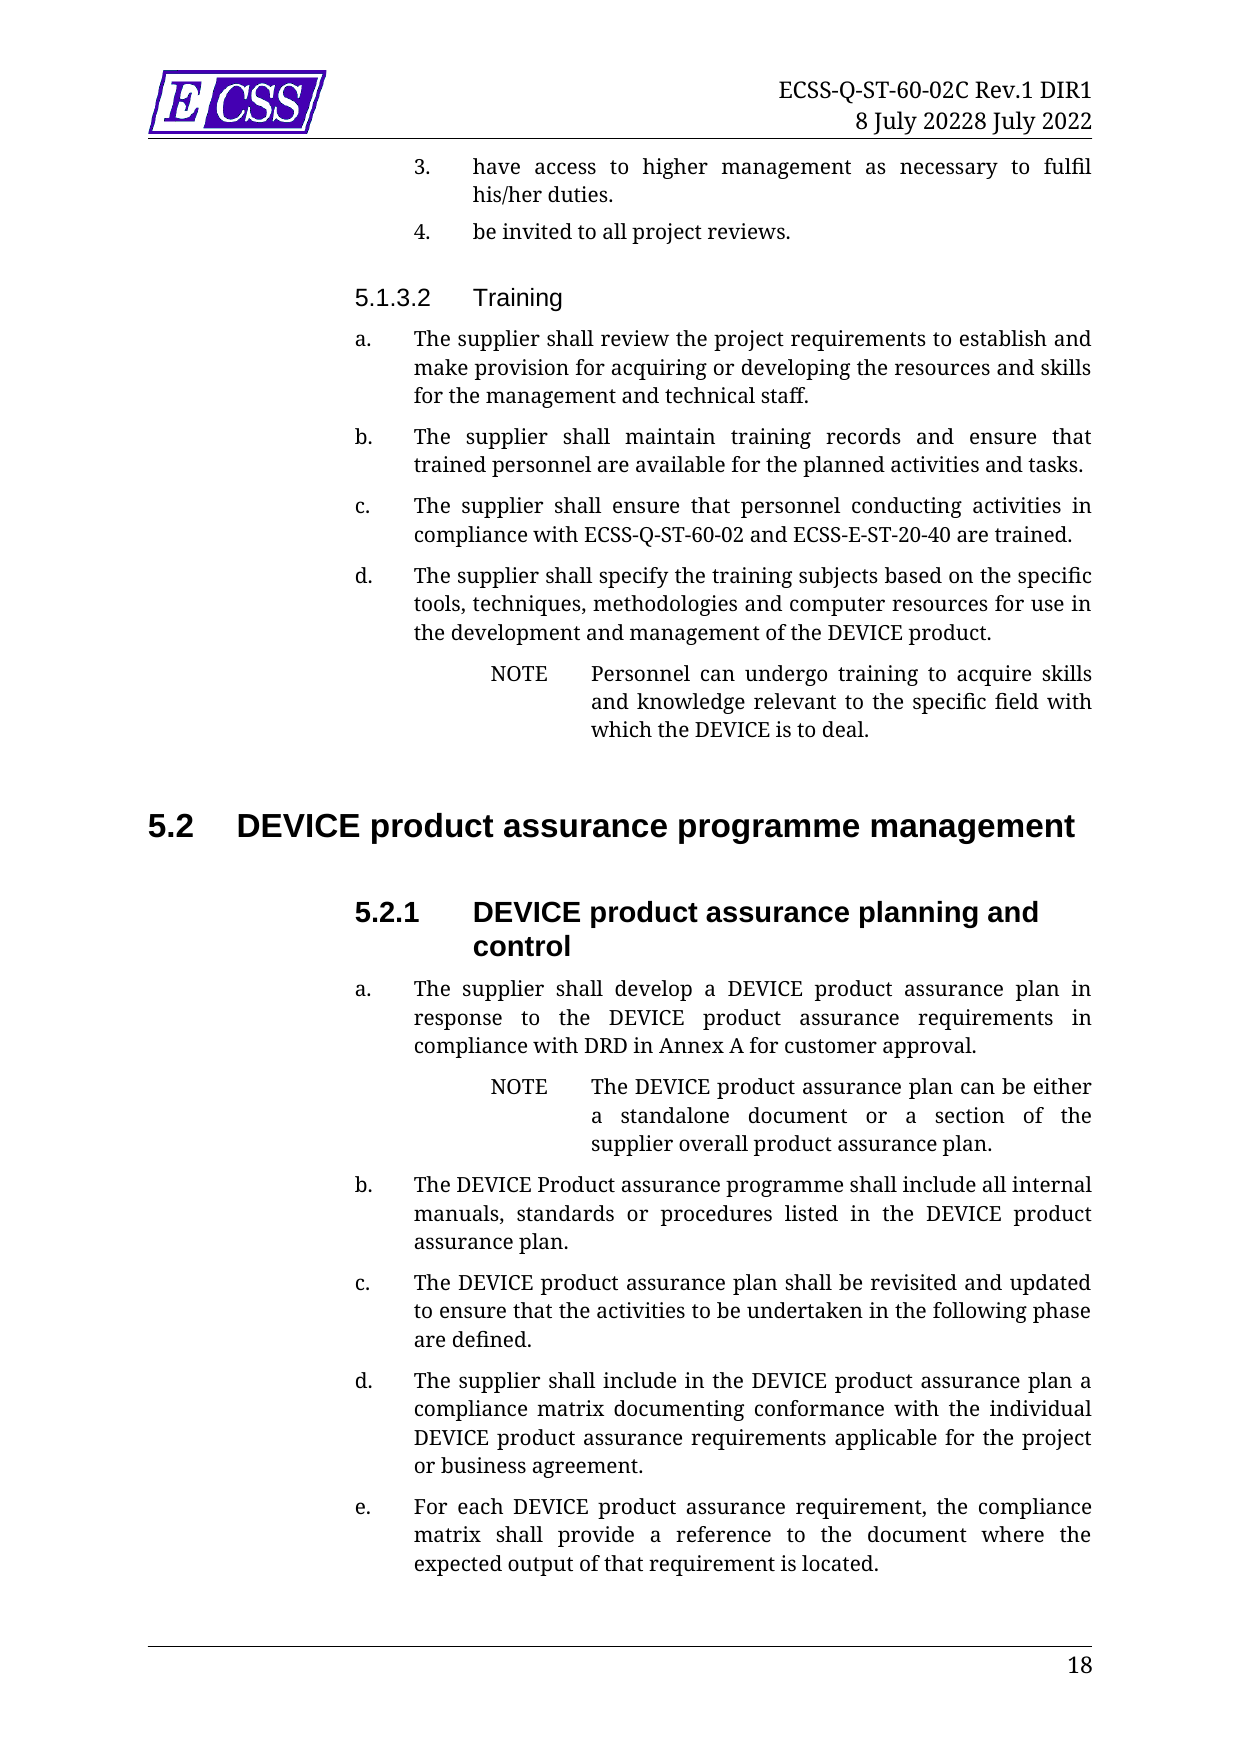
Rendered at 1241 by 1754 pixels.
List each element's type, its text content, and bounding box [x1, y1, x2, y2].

text Personnel can undergo training to acquire skills and knowledge relevant to the specific field with which the DEVICE is to deal. [490, 659, 1092, 744]
subtitle DEVICE product assurance programme management [148, 807, 1092, 845]
text The supplier shall include in the DEVICE product assurance plan a compliance matrix documenting conformance with the individual DEVICE product assurance requirements applicable for the project or business agreement. [354, 1366, 1092, 1479]
text have access to higher management as necessary to fulfil his/her duties. [413, 152, 1092, 209]
text The DEVICE Product assurance programme shall include all internal manuals, standards or procedures listed in the DEVICE product assurance plan. [354, 1170, 1092, 1256]
text The supplier shall ensure that personnel conducting activities in compliance with ECSS-Q-ST-60-02 and ECSS-E-ST-20-40 are trained. [354, 492, 1092, 548]
text For each DEVICE product assurance requirement, the compliance matrix shall provide a reference to the document where the expected output of that requirement is located. [354, 1492, 1092, 1577]
text The DEVICE product assurance plan shall be revisited and updated to ensure that the activities to be undertaken in the following phase are defined. [354, 1268, 1092, 1353]
text The supplier shall develop a DEVICE product assurance plan in response to the DEVICE product assurance requirements in compliance with DRD in Annex A for customer approval. [354, 974, 1092, 1060]
picture [148, 70, 327, 134]
subtitle DEVICE product assurance planning and control [354, 895, 1092, 962]
text be invited to all project reviews. [413, 217, 1092, 246]
text The supplier shall maintain training records and ensure that trained personnel are available for the planned activities and tasks. [354, 422, 1092, 479]
text The supplier shall specify the training subjects based on the specific tools, techniques, methodologies and computer resources for use in the development and management of the DEVICE product. [354, 561, 1092, 646]
subtitle Training [354, 283, 1092, 312]
text The DEVICE product assurance plan can be either a standalone document or a section of the supplier overall product assurance plan. [490, 1072, 1092, 1158]
text The supplier shall review the project requirements to establish and make provision for acquiring or developing the resources and skills for the management and technical staff. [354, 324, 1092, 410]
